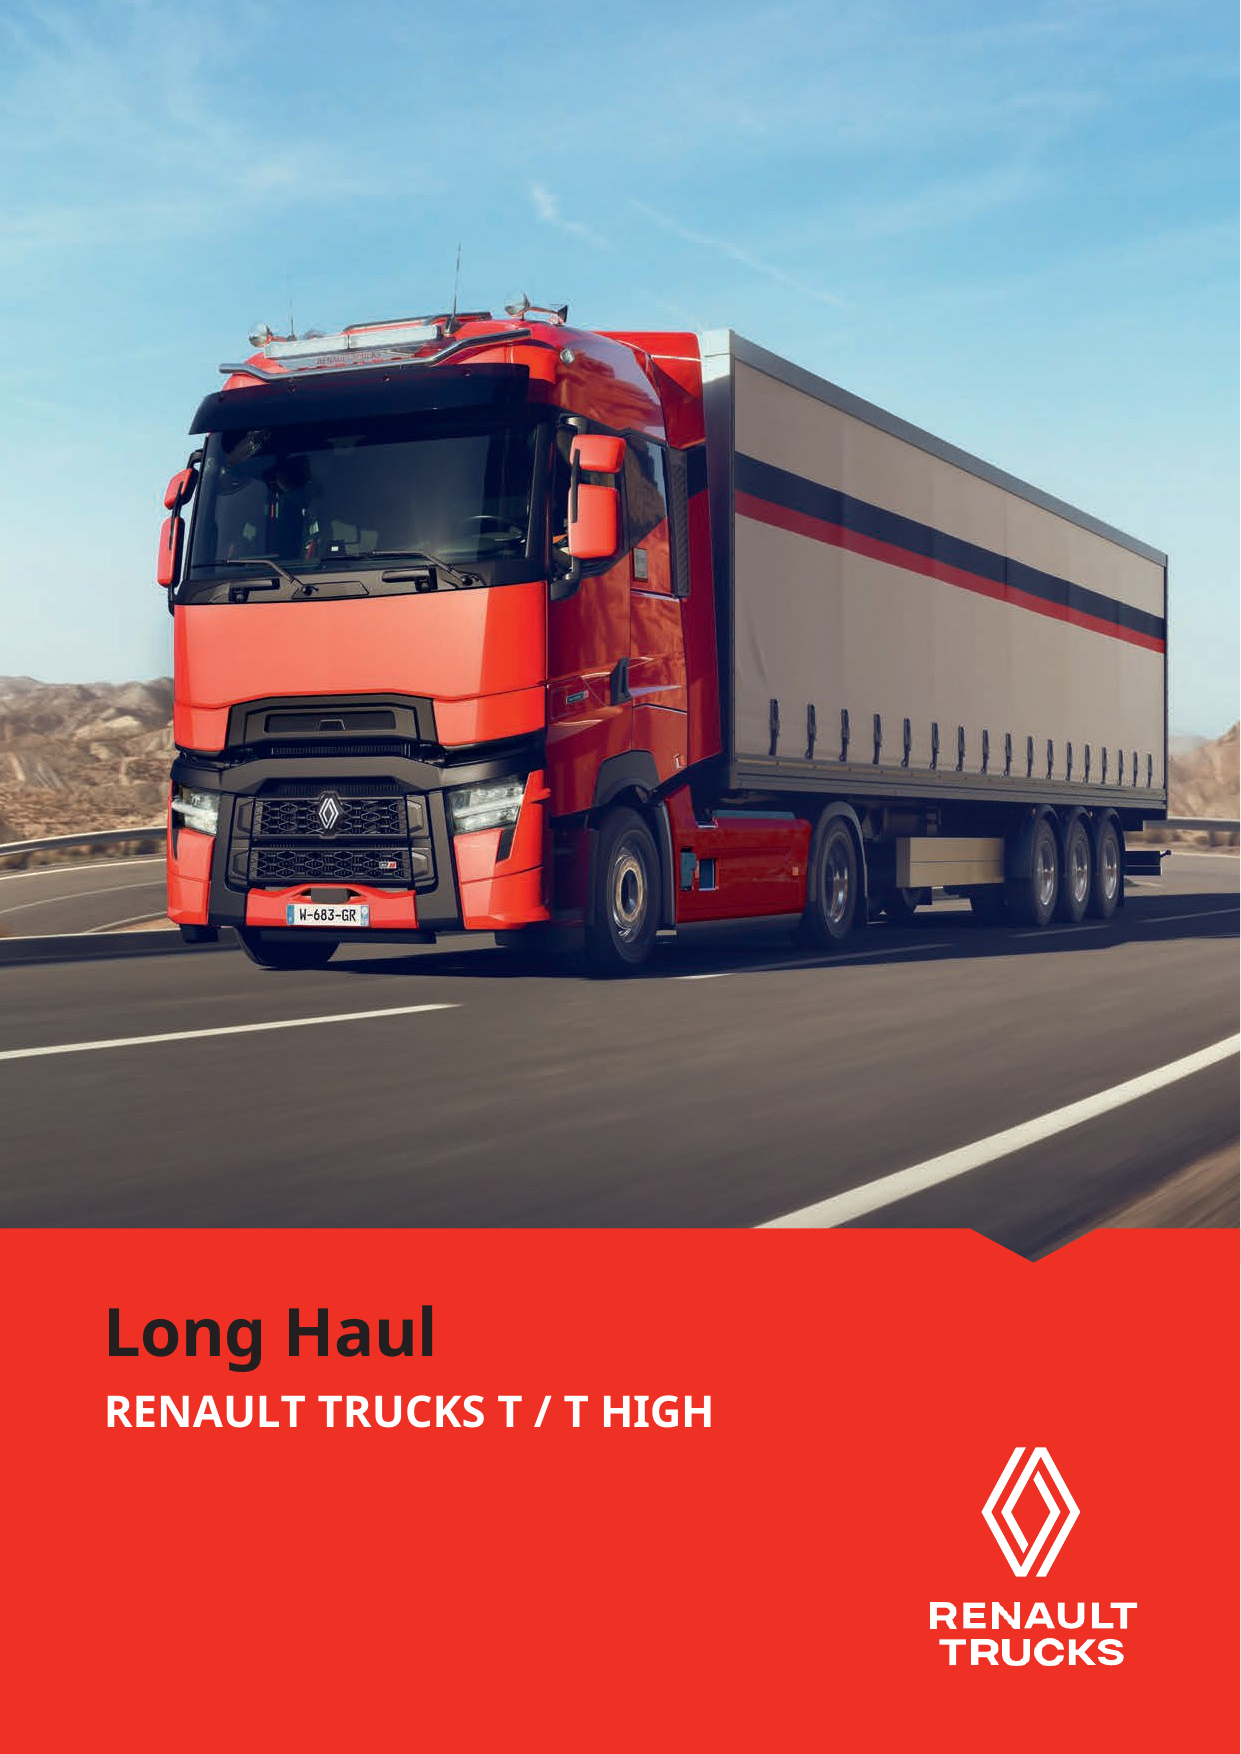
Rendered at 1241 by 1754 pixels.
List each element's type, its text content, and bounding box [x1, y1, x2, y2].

text Long Haul [103, 1285, 1240, 1376]
picture [1002, 1639, 1030, 1666]
picture [971, 1639, 999, 1665]
picture [0, 0, 1241, 1262]
picture [930, 1602, 957, 1629]
picture [1034, 1638, 1064, 1666]
text RENAULT TRUCKS T / T HIGH [104, 1381, 1240, 1440]
picture [992, 1602, 1020, 1629]
